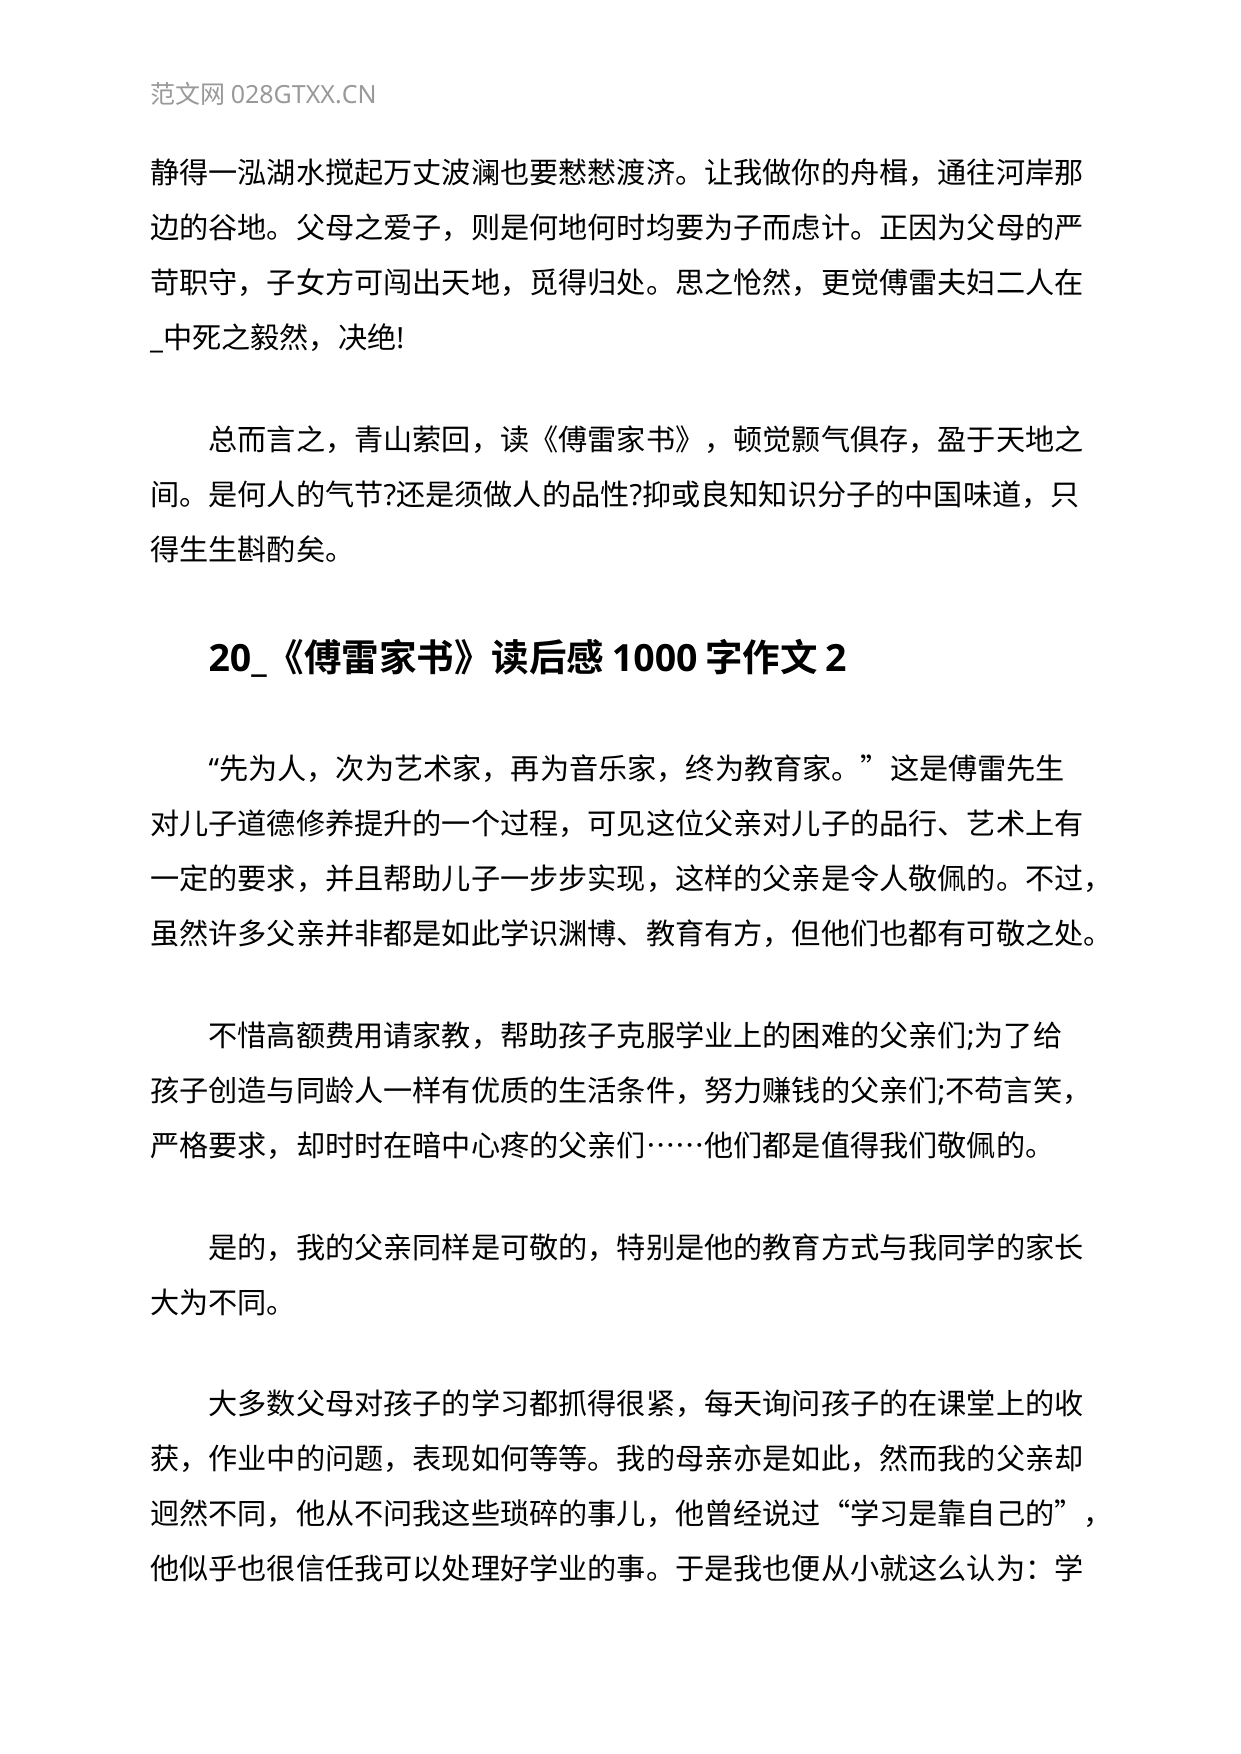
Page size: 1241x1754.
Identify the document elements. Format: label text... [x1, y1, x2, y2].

text 总而言之，青山萦回，读《傅雷家书》，顿觉颢气俱存，盈于天地之间。是何人的气节?还是须做人的品性?抑或良知知识分子的中国味道，只得生生斟酌矣。 [150, 417, 1090, 569]
text 是的，我的父亲同样是可敬的，特别是他的教育方式与我同学的家长大为不同。 [150, 1224, 1090, 1321]
text 20_《傅雷家书》读后感1000字作文2 [150, 628, 1090, 683]
text 不惜高额费用请家教，帮助孩子克服学业上的困难的父亲们;为了给孩子创造与同龄人一样有优质的生活条件，努力赚钱的父亲们;不苟言笑，严格要求，却时时在暗中心疼的父亲们……他们都是值得我们敬佩的。 [150, 1012, 1090, 1165]
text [150, 150, 1090, 357]
text “先为人，次为艺术家，再为音乐家，终为教育家。”这是傅雷先生对儿子道德修养提升的一个过程，可见这位父亲对儿子的品行、艺术上有一定的要求，并且帮助儿子一步步实现，这样的父亲是令人敬佩的。不过，虽然许多父亲并非都是如此学识渊博、教育有方，但他们也都有可敬之处。 [150, 746, 1090, 953]
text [150, 1381, 1090, 1588]
